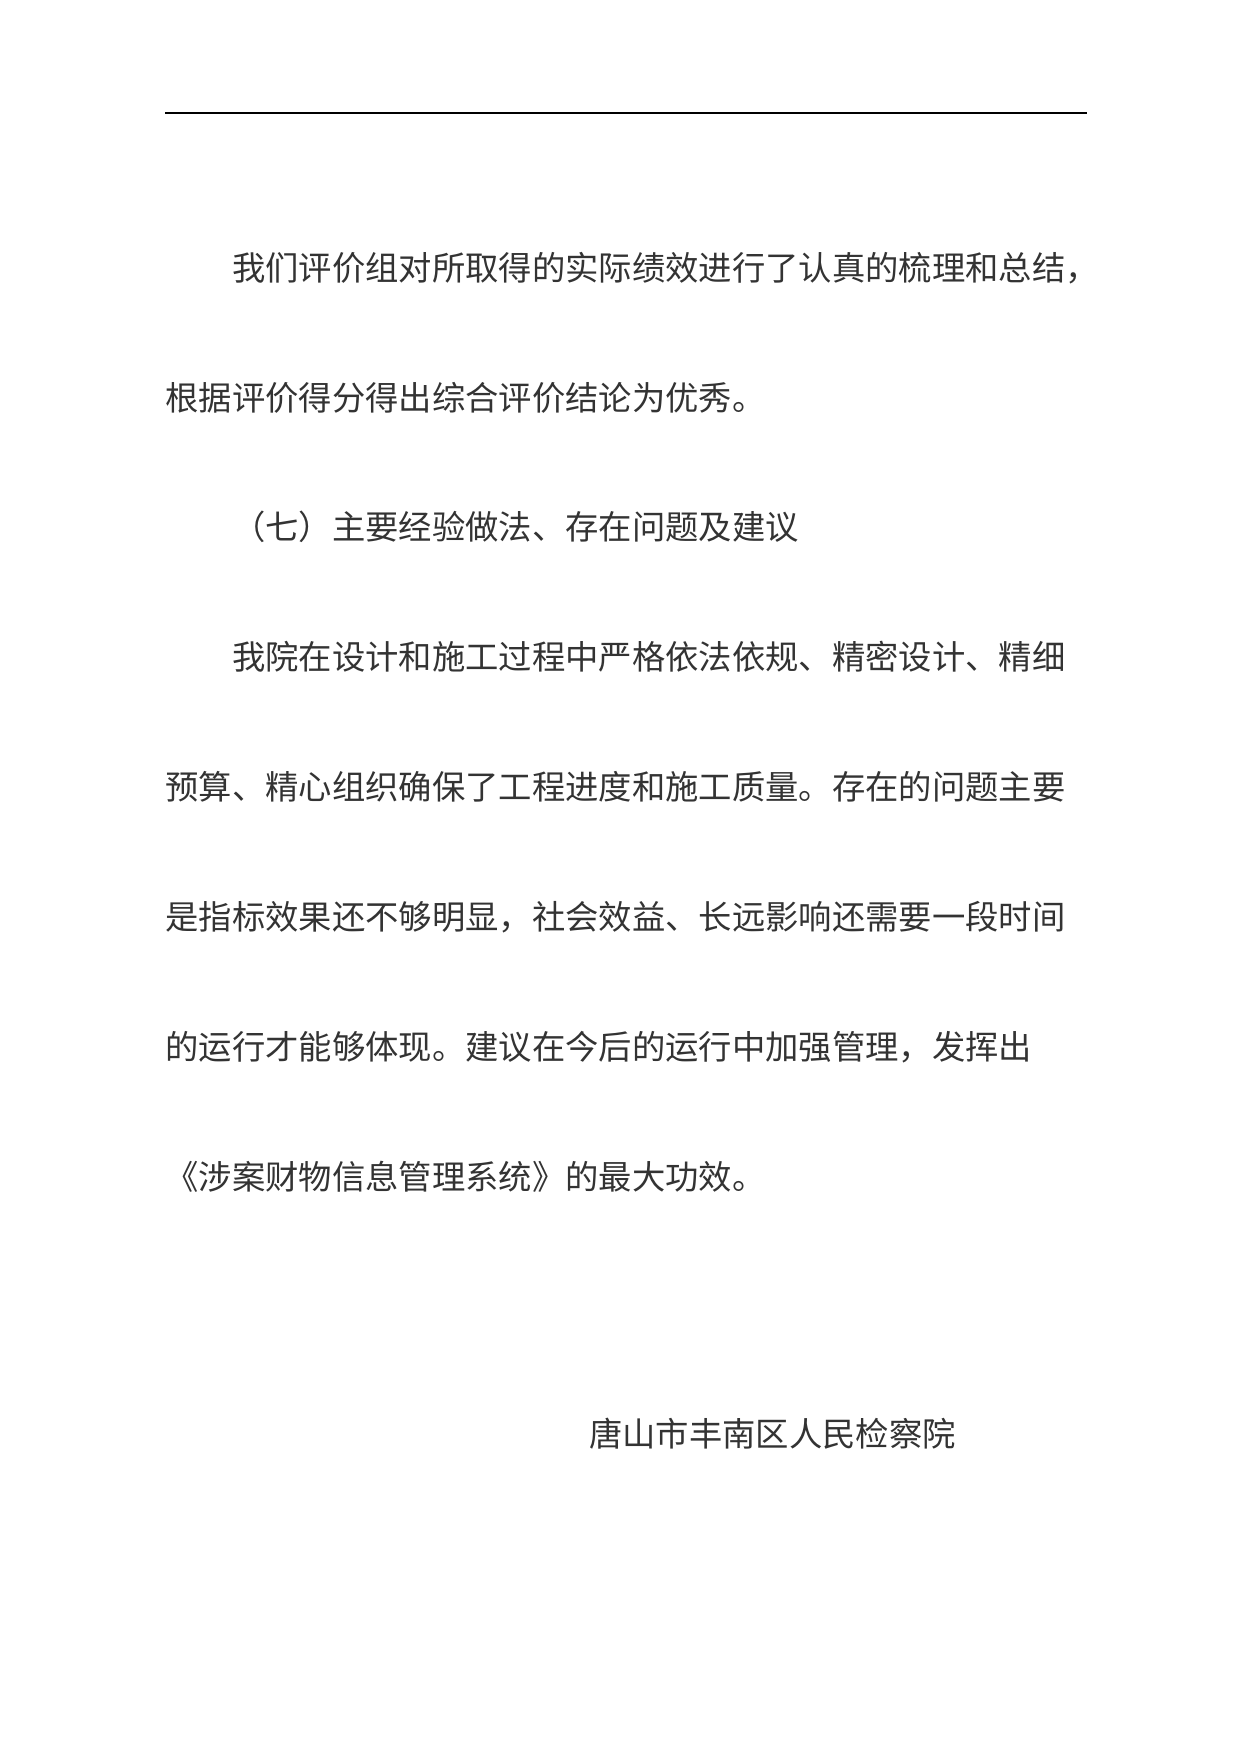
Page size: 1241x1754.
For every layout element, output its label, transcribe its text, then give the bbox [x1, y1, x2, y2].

text 唐山市丰南区人民检察院 [165, 1400, 955, 1465]
text 我们评价组对所取得的实际绩效进行了认真的梳理和总结，根据评价得分得出综合评价结论为优秀。 [165, 233, 1087, 428]
text （七）主要经验做法、存在问题及建议 [165, 493, 1087, 558]
text 我院在设计和施工过程中严格依法依规、精密设计、精细预算、精心组织确保了工程进度和施工质量。存在的问题主要是指标效果还不够明显，社会效益、长远影响还需要一段时间的运行才能够体现。建议在今后的运行中加强管理，发挥出《涉案财物信息管理系统》的最大功效。 [165, 623, 1087, 1208]
